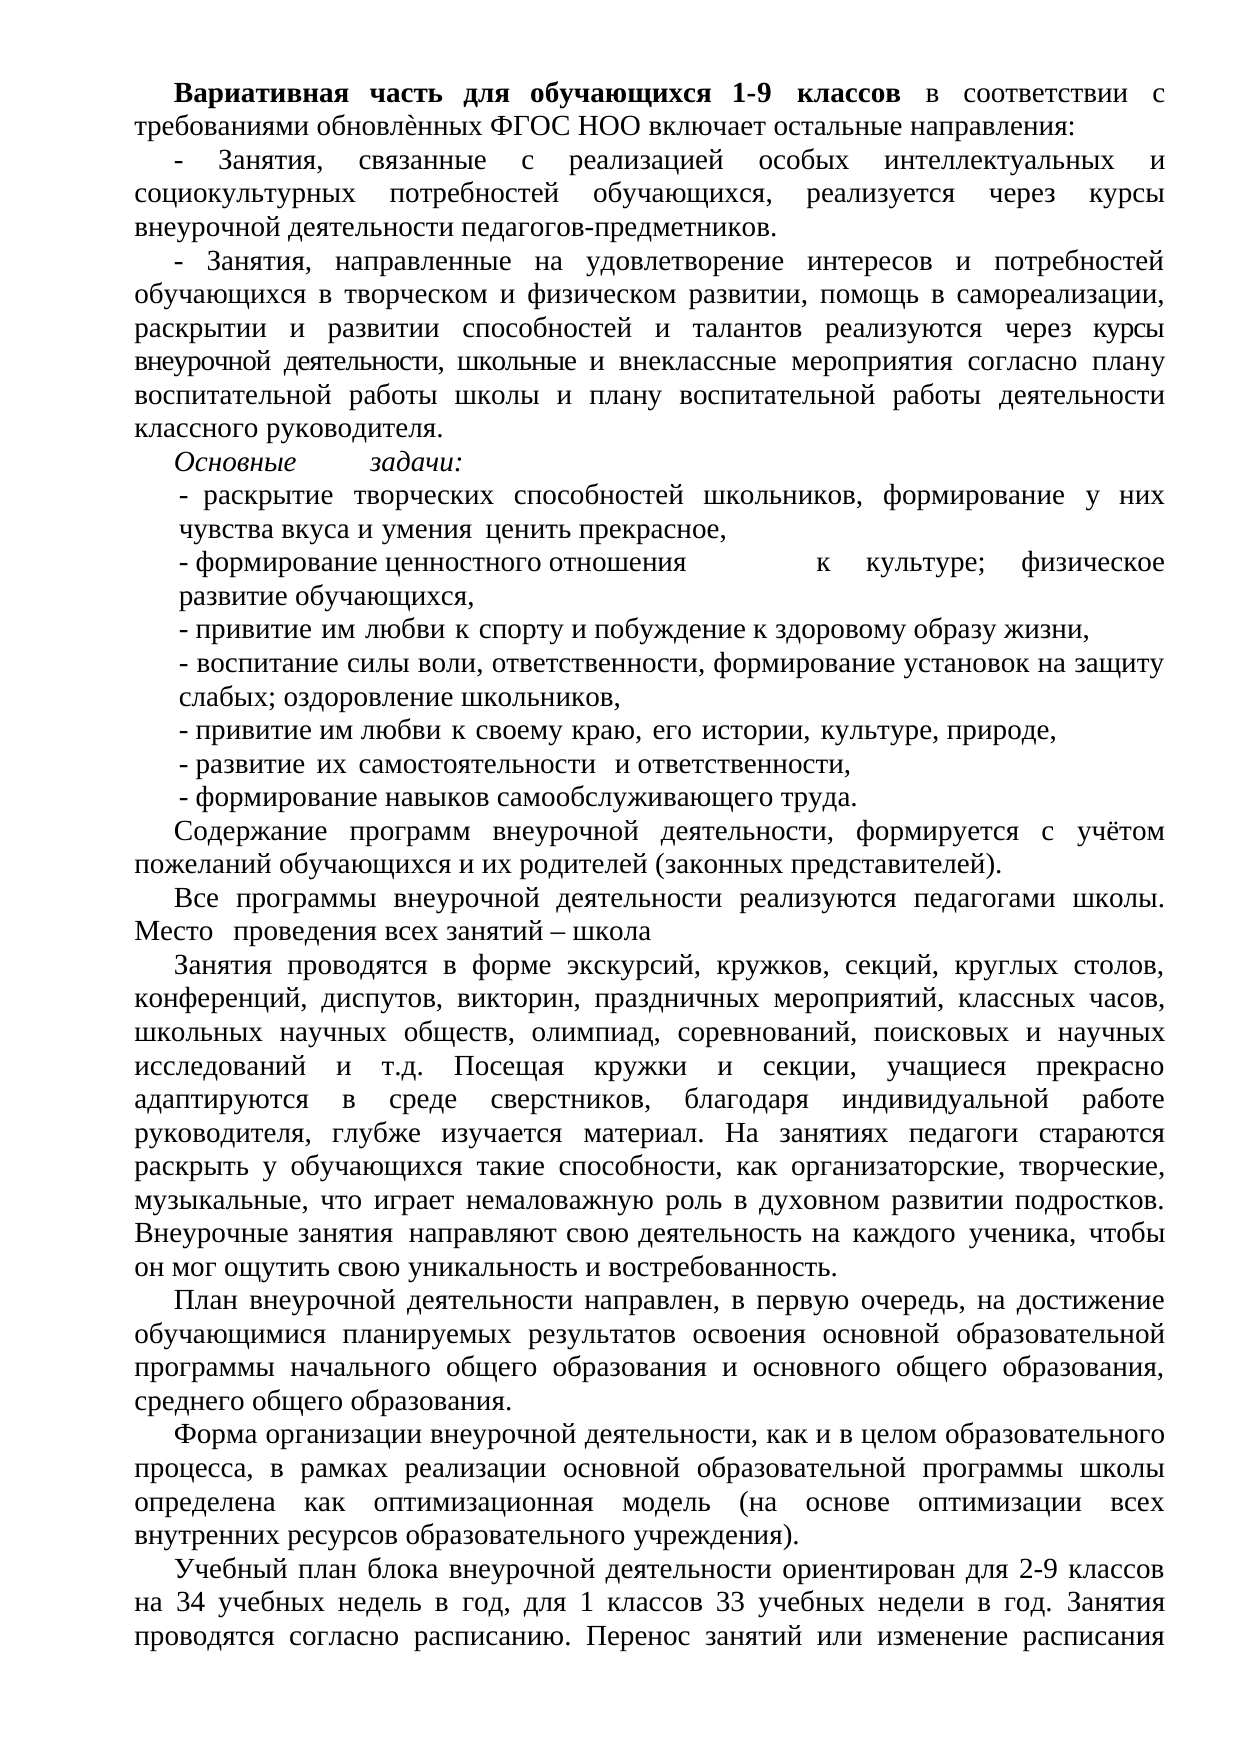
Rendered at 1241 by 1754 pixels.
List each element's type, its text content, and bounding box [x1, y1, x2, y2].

text Содержание программ внеурочной деятельности, формируется с учётом пожеланий обучающихся и их родителей (законных представителей). [134, 813, 1165, 880]
text - раскрытие творческих способностей школьников, формирование у них чувства вкуса и умения ценить прекрасное, [178, 477, 1165, 544]
text - привитие им любви к своему краю, его истории, культуре, природе, [178, 712, 1165, 746]
text - воспитание силы воли, ответственности, формирование установок на защиту слабых; оздоровление школьников, [178, 645, 1165, 712]
text Все программы внеурочной деятельности реализуются педагогами школы. Место проведения всех занятий – школа [134, 880, 1165, 947]
text - Занятия, связанные с реализацией особых интеллектуальных и социокультурных потребностей обучающихся, реализуется через курсы внеурочной деятельности педагогов-предметников. [134, 142, 1165, 243]
text - привитие им любви к спорту и побуждение к здоровому образу жизни, [178, 612, 1165, 645]
text - формирование ценностного отношения к культуре; физическое развитие обучающихся, [178, 544, 1165, 612]
list - развитие их самостоятельности и ответственности, [178, 746, 1165, 779]
text - Занятия, направленные на удовлетворение интересов и потребностей обучающихся в творческом и физическом развитии, помощь в самореализации, раскрытии и развитии способностей и талантов реализуются через курсы внеурочной деятельности, школьные и внеклассные мероприятия согласно плану воспитательной работы школы и плану воспитательной работы деятельности классного руководителя. [134, 243, 1165, 444]
text Вариативная часть для обучающихся 1-9 классов в соответствии с требованиями обновлѐнных ФГОС НОО включает остальные направления: [134, 75, 1165, 142]
list - формирование навыков самообслуживающего труда. [178, 779, 1165, 813]
text Занятия проводятся в форме экскурсий, кружков, секций, круглых столов, конференций, диспутов, викторин, праздничных мероприятий, классных часов, школьных научных обществ, олимпиад, соревнований, поисковых и научных исследований и т.д. Посещая кружки и секции, учащиеся прекрасно адаптируются в среде сверстников, благодаря индивидуальной работе руководителя, глубже изучается материал. На занятиях педагоги стараются раскрыть у обучающихся такие способности, как организаторские, творческие, музыкальные, что играет немаловажную роль в духовном развитии подростков. Внеурочные занятия направляют свою деятельность на каждого ученика, чтобы он мог ощутить свою уникальность и востребованность. [134, 947, 1165, 1282]
text Основные задачи: [134, 444, 1165, 477]
text Форма организации внеурочной деятельности, как и в целом образовательного процесса, в рамках реализации основной образовательной программы школы определена как оптимизационная модель (на основе оптимизации всех внутренних ресурсов образовательного учреждения). [134, 1417, 1165, 1551]
text План внеурочной деятельности направлен, в первую очередь, на достижение обучающимися планируемых результатов освоения основной образовательной программы начального общего образования и основного общего образования, среднего общего образования. [134, 1282, 1165, 1417]
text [134, 1551, 1165, 1651]
